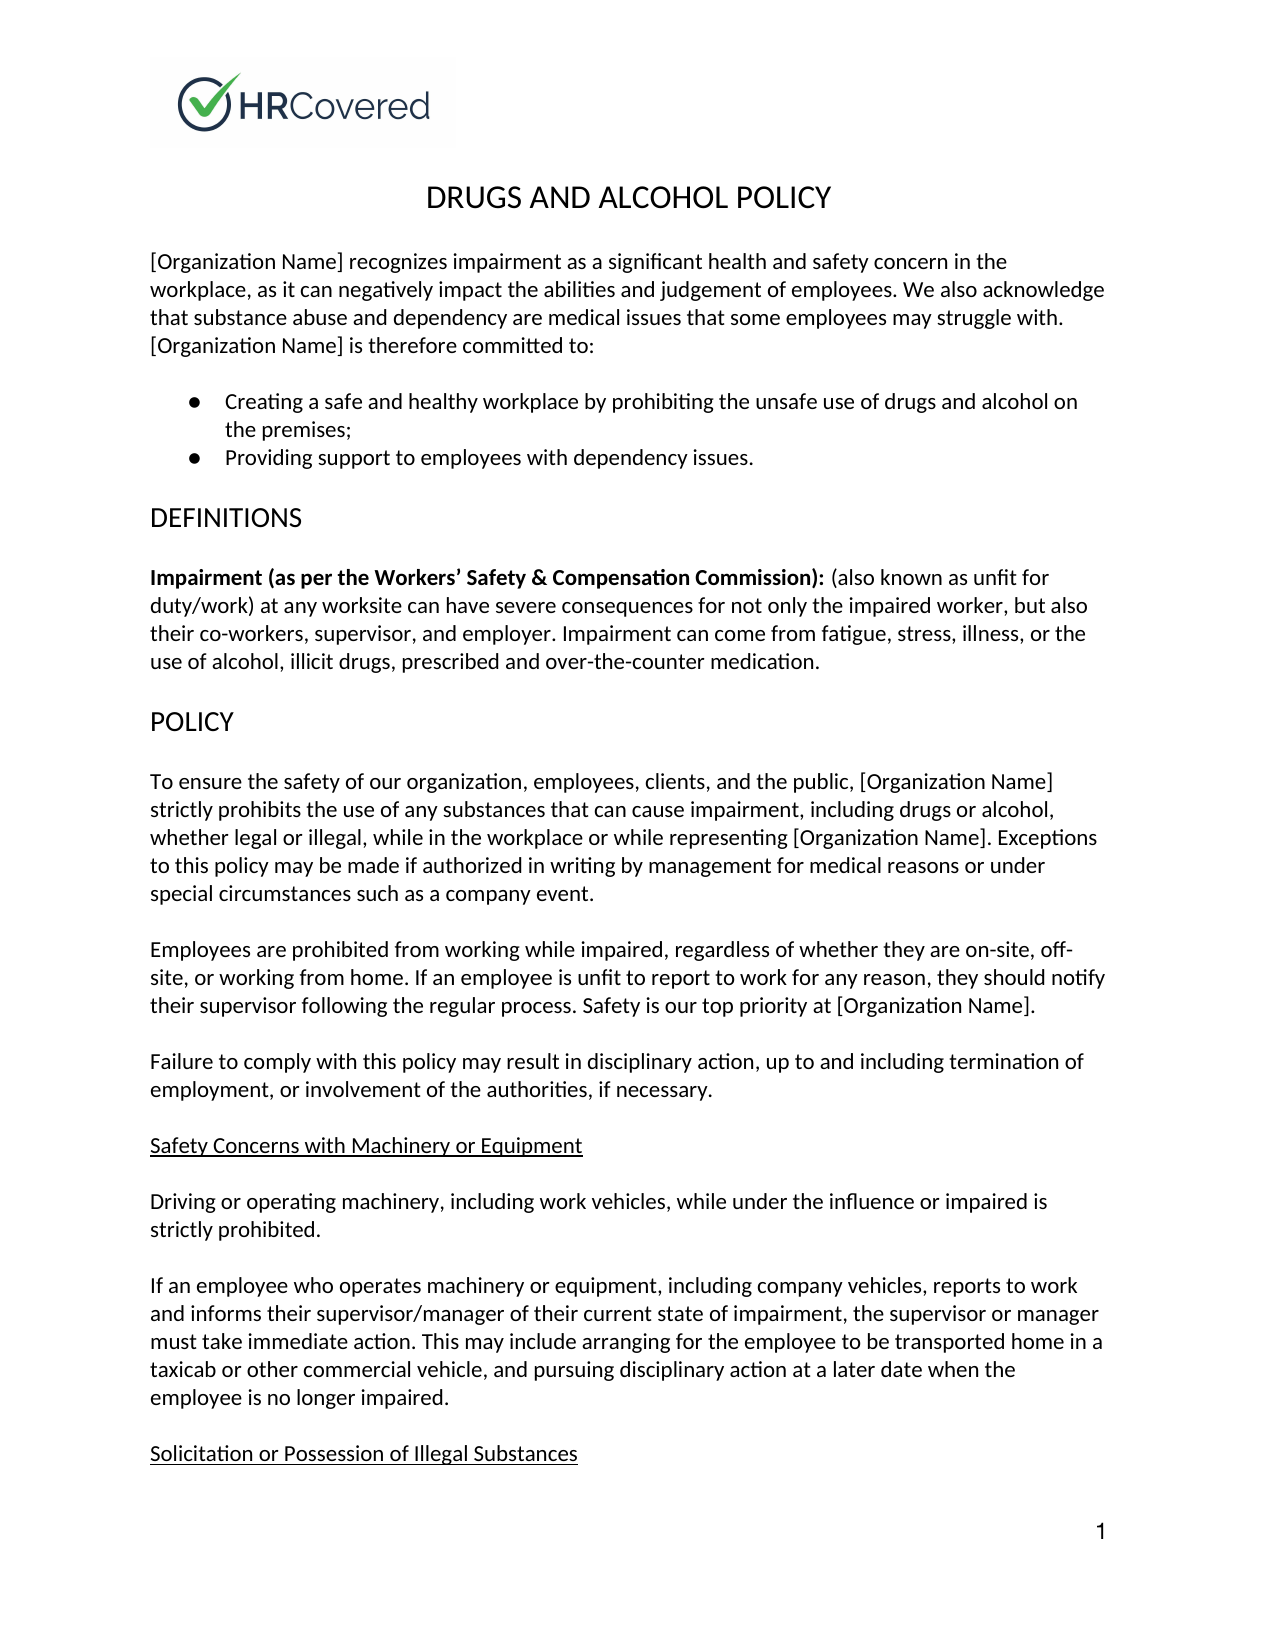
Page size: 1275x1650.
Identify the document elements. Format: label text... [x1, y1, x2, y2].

text Solicitation or Possession of Illegal Substances [150, 1439, 1107, 1467]
text If an employee who operates machinery or equipment, including company vehicles, reports to work and informs their supervisor/manager of their current state of impairment, the supervisor or manager must take immediate action. This may include arranging for the employee to be transported home in a taxicab or other commercial vehicle, and pursuing disciplinary action at a later date when the employee is no longer impaired. [150, 1271, 1107, 1411]
text Driving or operating machinery, including work vehicles, while under the influence or impaired is strictly prohibited. [150, 1187, 1107, 1243]
list Providing support to employees with dependency issues. [187, 443, 1107, 472]
text [Organization Name] recognizes impairment as a significant health and safety concern in the workplace, as it can negatively impact the abilities and judgement of employees. We also acknowledge that substance abuse and dependency are medical issues that some employees may struggle with. [Organization Name] is therefore committed to: [150, 247, 1107, 359]
text Impairment (as per the Workers’ Safety & Compensation Commission): (also known as unfit for duty/work) at any worksite can have severe consequences for not only the impaired worker, but also their co-workers, supervisor, and employer. Impairment can come from fatigue, stress, illness, or the use of alcohol, illicit drugs, prescribed and over-the-counter medication. [150, 563, 1107, 675]
subtitle DRUGS AND ALCOHOL POLICY [150, 176, 1107, 217]
text To ensure the safety of our organization, employees, clients, and the public, [Organization Name] strictly prohibits the use of any substances that can cause impairment, including drugs or alcohol, whether legal or illegal, while in the workplace or while representing [Organization Name]. Exceptions to this policy may be made if authorized in writing by management for medical reasons or under special circumstances such as a company event. [150, 767, 1107, 907]
text Failure to comply with this policy may result in disciplinary action, up to and including termination of employment, or involvement of the authorities, if necessary. [150, 1047, 1107, 1103]
picture [150, 57, 457, 148]
list Creating a safe and healthy workplace by prohibiting the unsafe use of drugs and alcohol on the premises; [187, 387, 1107, 443]
text Safety Concerns with Machinery or Equipment [150, 1131, 1107, 1159]
text DEFINITIONS [150, 499, 1107, 535]
text Employees are prohibited from working while impaired, regardless of whether they are on-site, off-site, or working from home. If an employee is unfit to report to work for any reason, they should notify their supervisor following the regular process. Safety is our top priority at [Organization Name]. [150, 935, 1107, 1019]
text POLICY [150, 703, 1107, 739]
